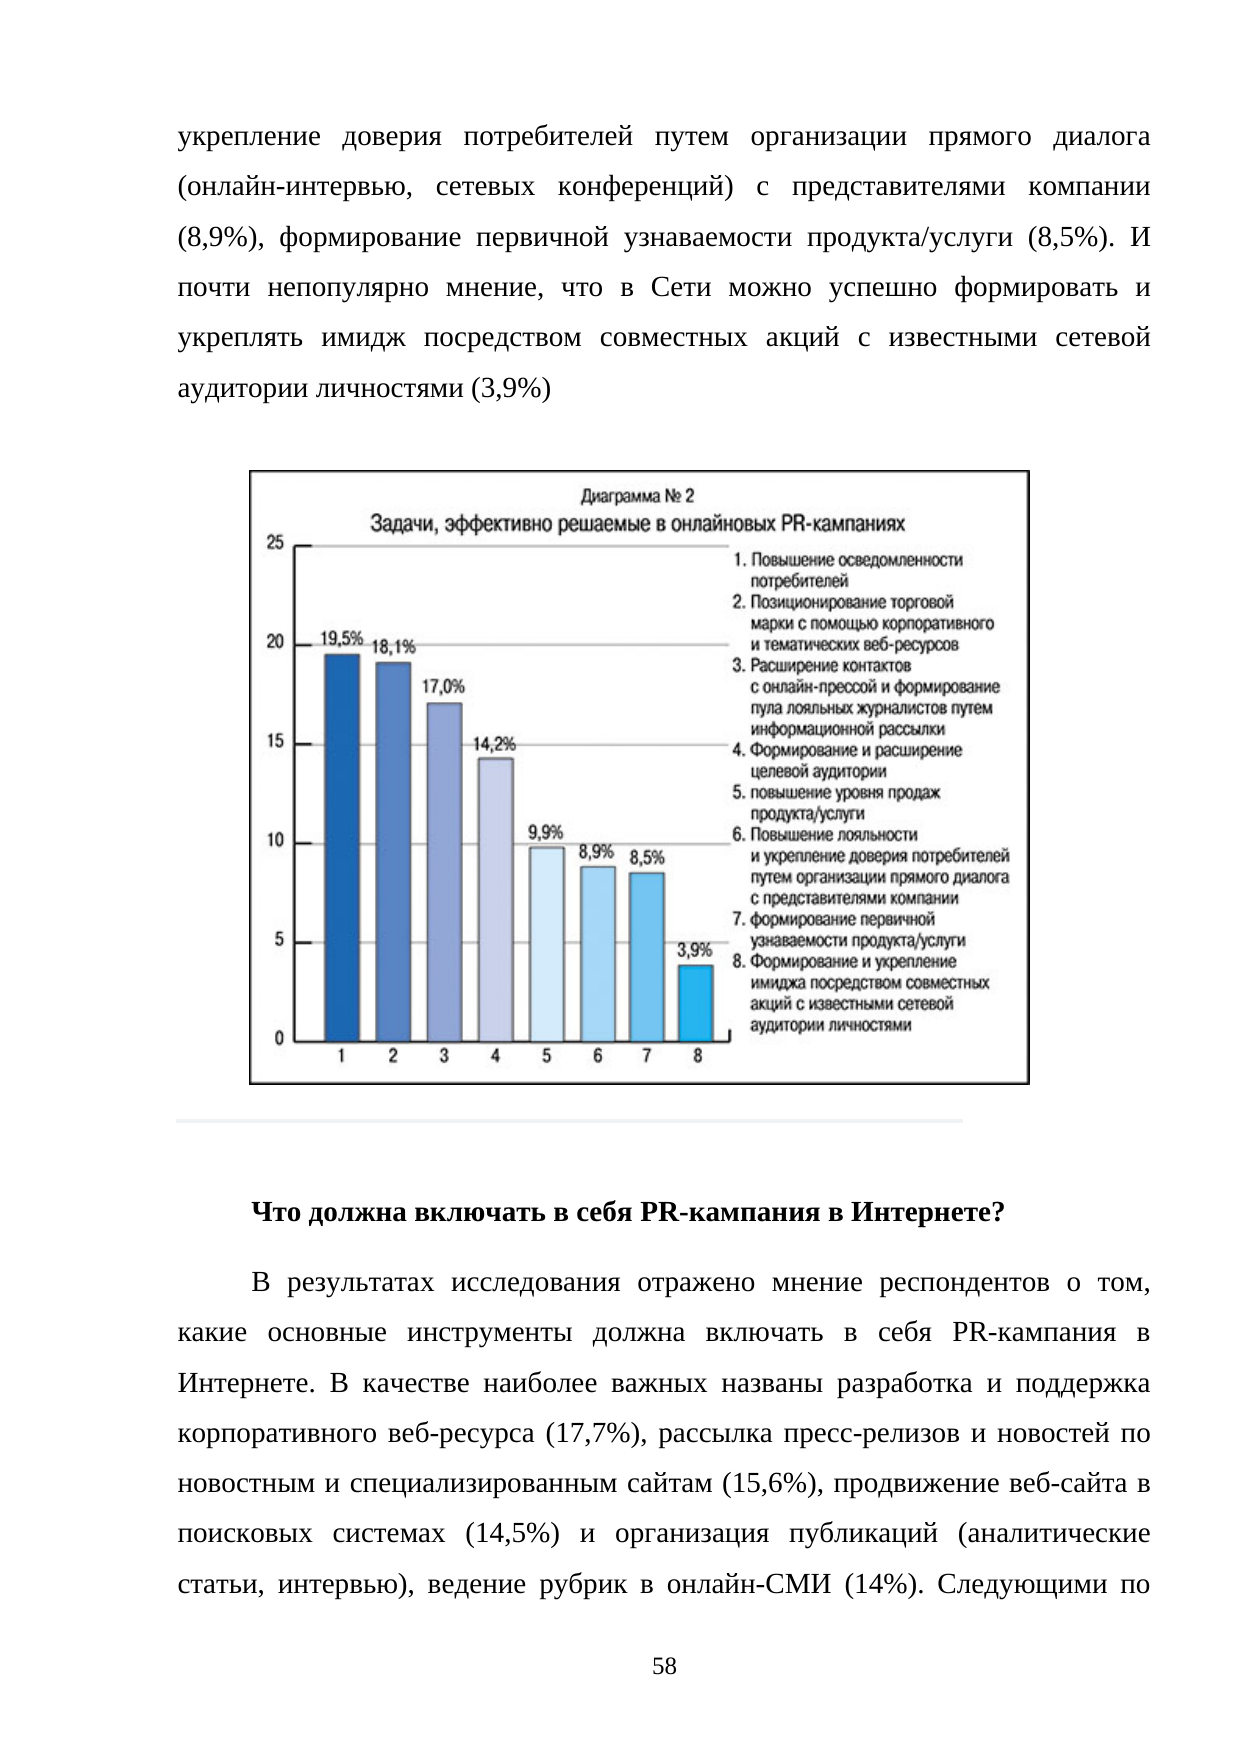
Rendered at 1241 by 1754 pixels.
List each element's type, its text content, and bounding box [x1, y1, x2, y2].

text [177, 1264, 1152, 1599]
table_header [176, 470, 963, 1119]
text Что должна включать в себя PR-кампания в Интернете? [177, 1194, 1152, 1227]
picture [249, 470, 1030, 1085]
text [177, 118, 1152, 403]
